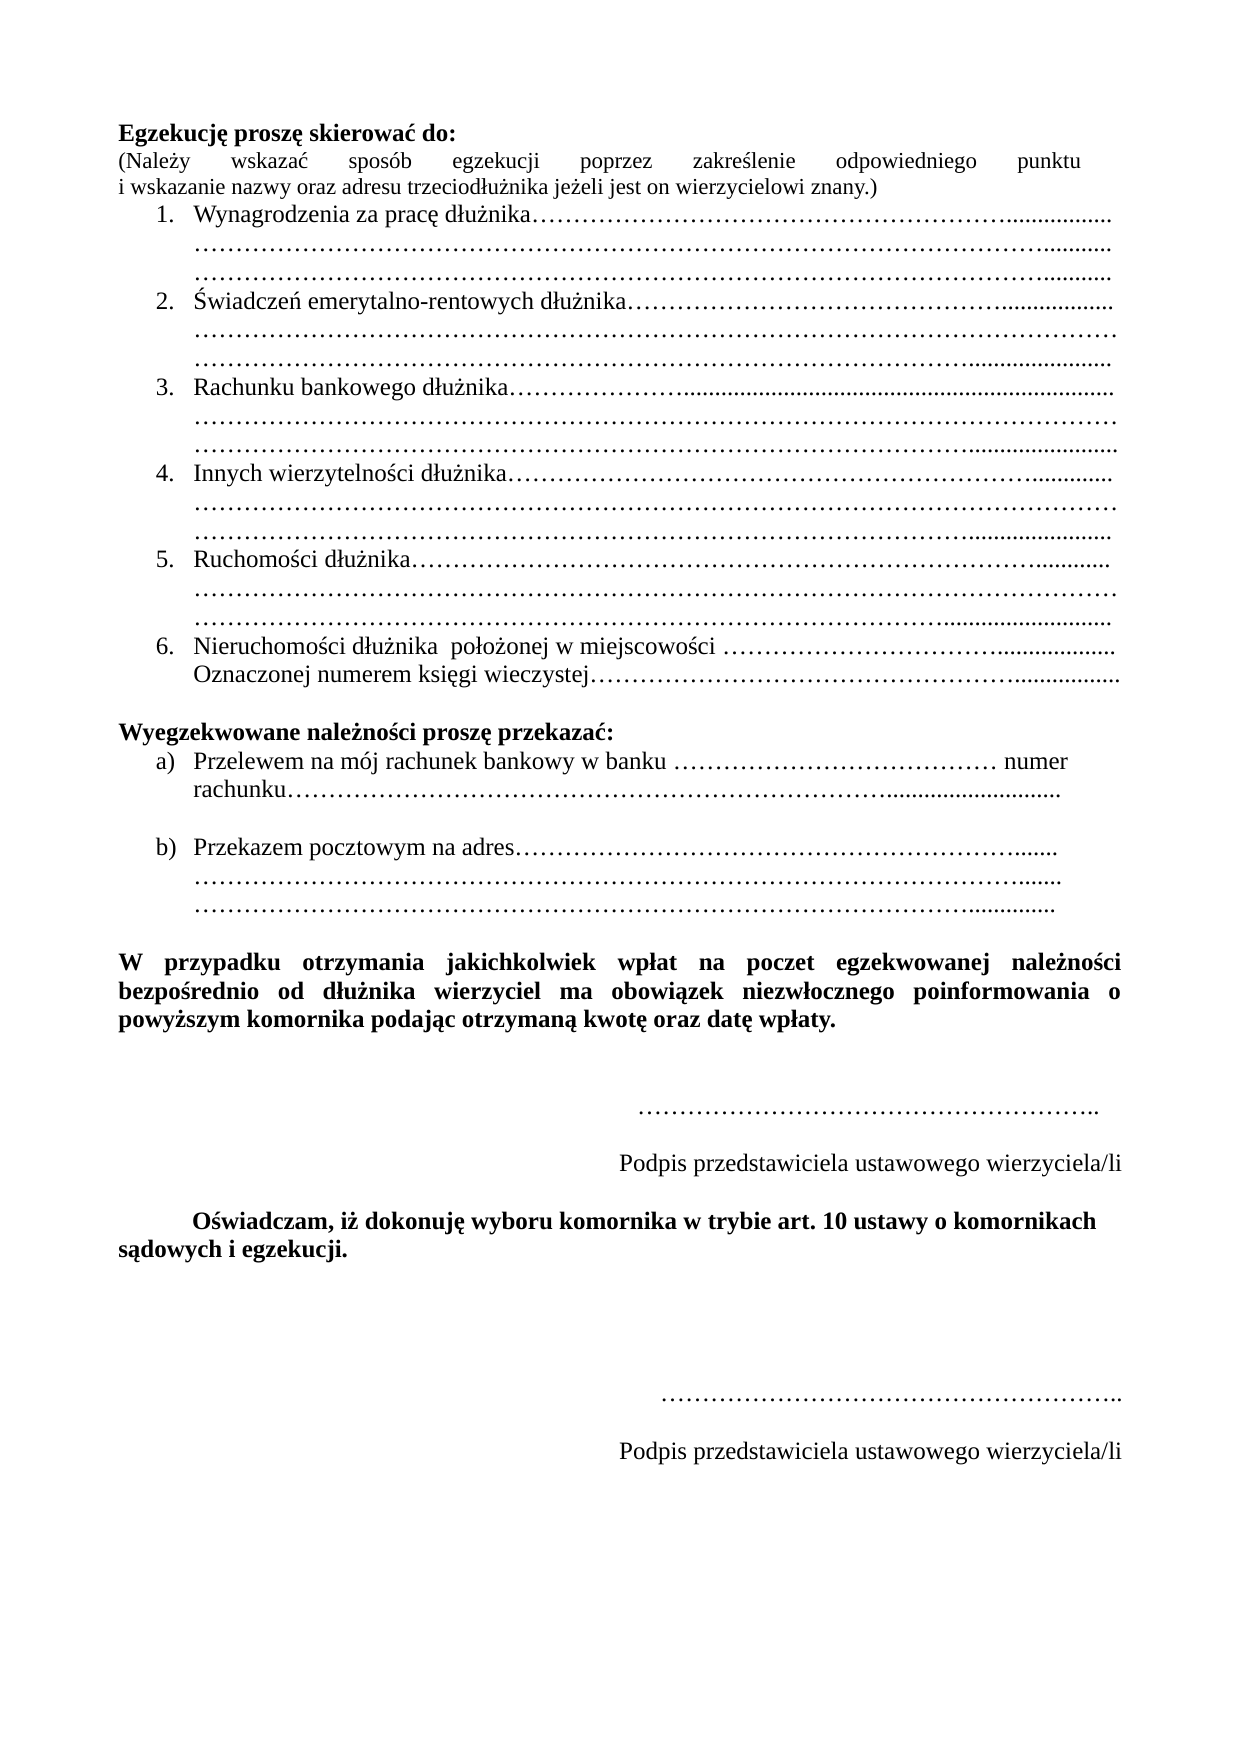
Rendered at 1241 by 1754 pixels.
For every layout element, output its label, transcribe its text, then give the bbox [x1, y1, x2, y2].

text Oświadczam, iż dokonuję wyboru komornika w trybie art. 10 ustawy o komornikach sądowych i egzekucji. [118, 1206, 1122, 1263]
text Wyegzekwowane należności proszę przekazać: [118, 717, 1122, 746]
list Przelewem na mój rachunek bankowy w banku ………………………………… numer rachunku………………………………………………………………............................ [156, 746, 1122, 803]
list Przekazem pocztowym na adres……………………………………………………....... [156, 832, 1122, 861]
list Innych wierzytelności dłużnika………………………………………………………............. [156, 458, 1122, 487]
list …………………………………………………………………………………………...........…………………………………………………………………………………………........... [193, 228, 1122, 286]
list Nieruchomości dłużnika położonej w miejscowości ……………………………................... [156, 631, 1122, 659]
text Egzekucję proszę skierować do: [118, 118, 1122, 147]
list Ruchomości dłużnika…………………………………………………………………............ [156, 544, 1122, 573]
text (Należy wskazać sposób egzekucji poprzez zakreślenie odpowiedniego punktu i wskazanie nazwy oraz adresu trzeciodłużnika jeżeli jest on wierzycielowi znany.) [118, 147, 1122, 199]
text W przypadku otrzymania jakichkolwiek wpłat na poczet egzekwowanej należności bezpośrednio od dłużnika wierzyciel ma obowiązek niezwłocznego poinformowania o powyższym komornika podając otrzymaną kwotę oraz datę wpłaty. [118, 947, 1122, 1033]
list Oznaczonej numerem księgi wieczystej……………………………………………................. [193, 659, 1122, 688]
list ……………………………………………………………………………………………………………………………………………………………………………………........................ [193, 401, 1122, 458]
list Świadczeń emerytalno-rentowych dłużnika……………………………………….................. [156, 286, 1122, 314]
text ……………………………………………….. [118, 1091, 1122, 1119]
list Wynagrodzenia za pracę dłużnika…………………………………………………................. [156, 199, 1122, 228]
list ……………………………………………….. [193, 1378, 1122, 1407]
list Rachunku bankowego dłużnika…………………..................................................................... [156, 372, 1122, 401]
text Podpis przedstawiciela ustawowego wierzyciela/li [118, 1436, 1122, 1464]
text Podpis przedstawiciela ustawowego wierzyciela/li [118, 1148, 1122, 1177]
list ……………………………………………………………………………………………………………………………………………………………………………………....................... [193, 487, 1122, 544]
list …………………………………………………………………………………………………………………………………………………………………………………........................... [193, 573, 1122, 631]
list ……………………………………………………………………………………………………………………………………………………………………………………....................... [193, 314, 1122, 372]
list ……………………………………………………………………………………….......………………………………………………………………………………….............. [193, 861, 1122, 918]
